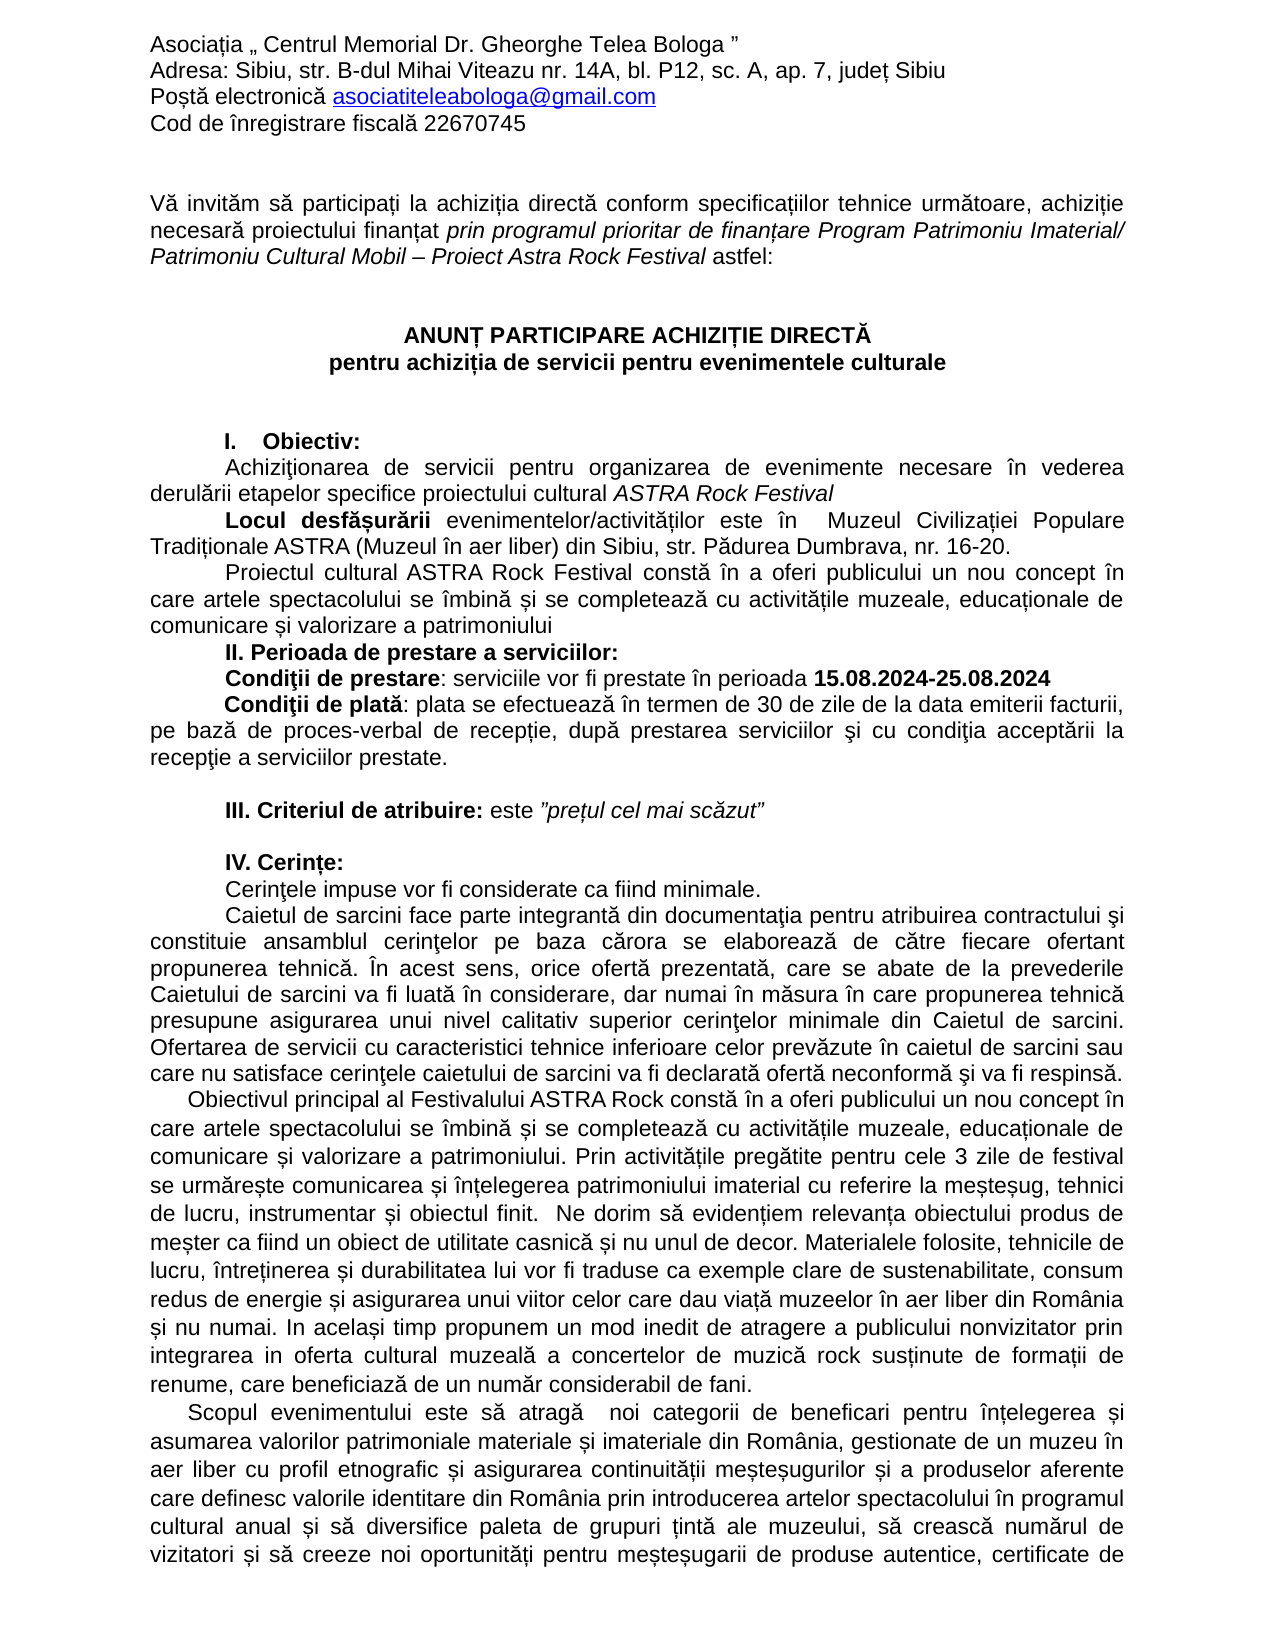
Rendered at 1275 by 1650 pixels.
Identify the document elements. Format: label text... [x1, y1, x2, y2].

text Achiziţionarea de servicii pentru organizarea de evenimente necesare în vederea derulării etapelor specifice proiectului cultural ASTRA Rock Festival [150, 454, 1125, 507]
text III. Criteriul de atribuire: este ”prețul cel mai scăzut” [150, 797, 1125, 823]
text Proiectul cultural ASTRA Rock Festival constă în a oferi publicului un nou concept în care artele spectacolului se îmbină și se completează cu activitățile muzeale, educaționale de comunicare și valorizare a patrimoniului [150, 559, 1125, 638]
text pentru achiziția de servicii pentru evenimentele culturale [150, 348, 1125, 375]
text II. Perioada de prestare a serviciilor: [150, 638, 1125, 665]
text IV. Cerințe: [150, 849, 1125, 876]
text Vă invităm să participați la achiziția directă conform specificațiilor tehnice următoare, achiziție necesară proiectului finanțat prin programul prioritar de finanțare Program Patrimoniu Imaterial/ Patrimoniu Cultural Mobil – Proiect Astra Rock Festival astfel: [150, 190, 1125, 269]
list Obiectiv: [224, 428, 1125, 454]
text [150, 1399, 1125, 1568]
text Caietul de sarcini face parte integrantă din documentaţia pentru atribuirea contractului şi constituie ansamblul cerinţelor pe baza cărora se elaborează de către fiecare ofertant propunerea tehnică. În acest sens, orice ofertă prezentată, care se abate de la prevederile Caietului de sarcini va fi luată în considerare, dar numai în măsura în care propunerea tehnică presupune asigurarea unui nivel calitativ superior cerinţelor minimale din Caietul de sarcini. Ofertarea de servicii cu caracteristici tehnice inferioare celor prevăzute în caietul de sarcini sau care nu satisface cerinţele caietului de sarcini va fi declarată ofertă neconformă şi va fi respinsă. [150, 902, 1125, 1086]
text Locul desfășurării evenimentelor/activităților este în Muzeul Civilizației Populare Tradiționale ASTRA (Muzeul în aer liber) din Sibiu, str. Pădurea Dumbrava, nr. 16-20. [150, 507, 1125, 559]
text Condiţii de prestare: serviciile vor fi prestate în perioada 15.08.2024-25.08.2024 [150, 665, 1125, 691]
text Obiectivul principal al Festivalului ASTRA Rock constă în a oferi publicului un nou concept în care artele spectacolului se îmbină și se completează cu activitățile muzeale, educaționale de comunicare și valorizare a patrimoniului. Prin activitățile pregătite pentru cele 3 zile de festival se urmărește comunicarea și înțelegerea patrimoniului imaterial cu referire la meșteșug, tehnici de lucru, instrumentar și obiectul finit. Ne dorim să evidențiem relevanța obiectului produs de meșter ca fiind un obiect de utilitate casnică și nu unul de decor. Materialele folosite, tehnicile de lucru, întreținerea și durabilitatea lui vor fi traduse ca exemple clare de sustenabilitate, consum redus de energie și asigurarea unui viitor celor care dau viață muzeelor în aer liber din România și nu numai. In același timp propunem un mod inedit de atragere a publicului nonvizitator prin integrarea in oferta cultural muzeală a concertelor de muzică rock susținute de formații de renume, care beneficiază de un număr considerabil de fani. [150, 1086, 1125, 1397]
text ANUNȚ PARTICIPARE ACHIZIȚIE DIRECTĂ [150, 322, 1125, 348]
text Condiţii de plată: plata se efectuează în termen de 30 de zile de la data emiterii facturii, pe bază de proces-verbal de recepție, după prestarea serviciilor şi cu condiţia acceptării la recepţie a serviciilor prestate. [150, 691, 1125, 770]
text Cerinţele impuse vor fi considerate ca fiind minimale. [150, 876, 1125, 902]
